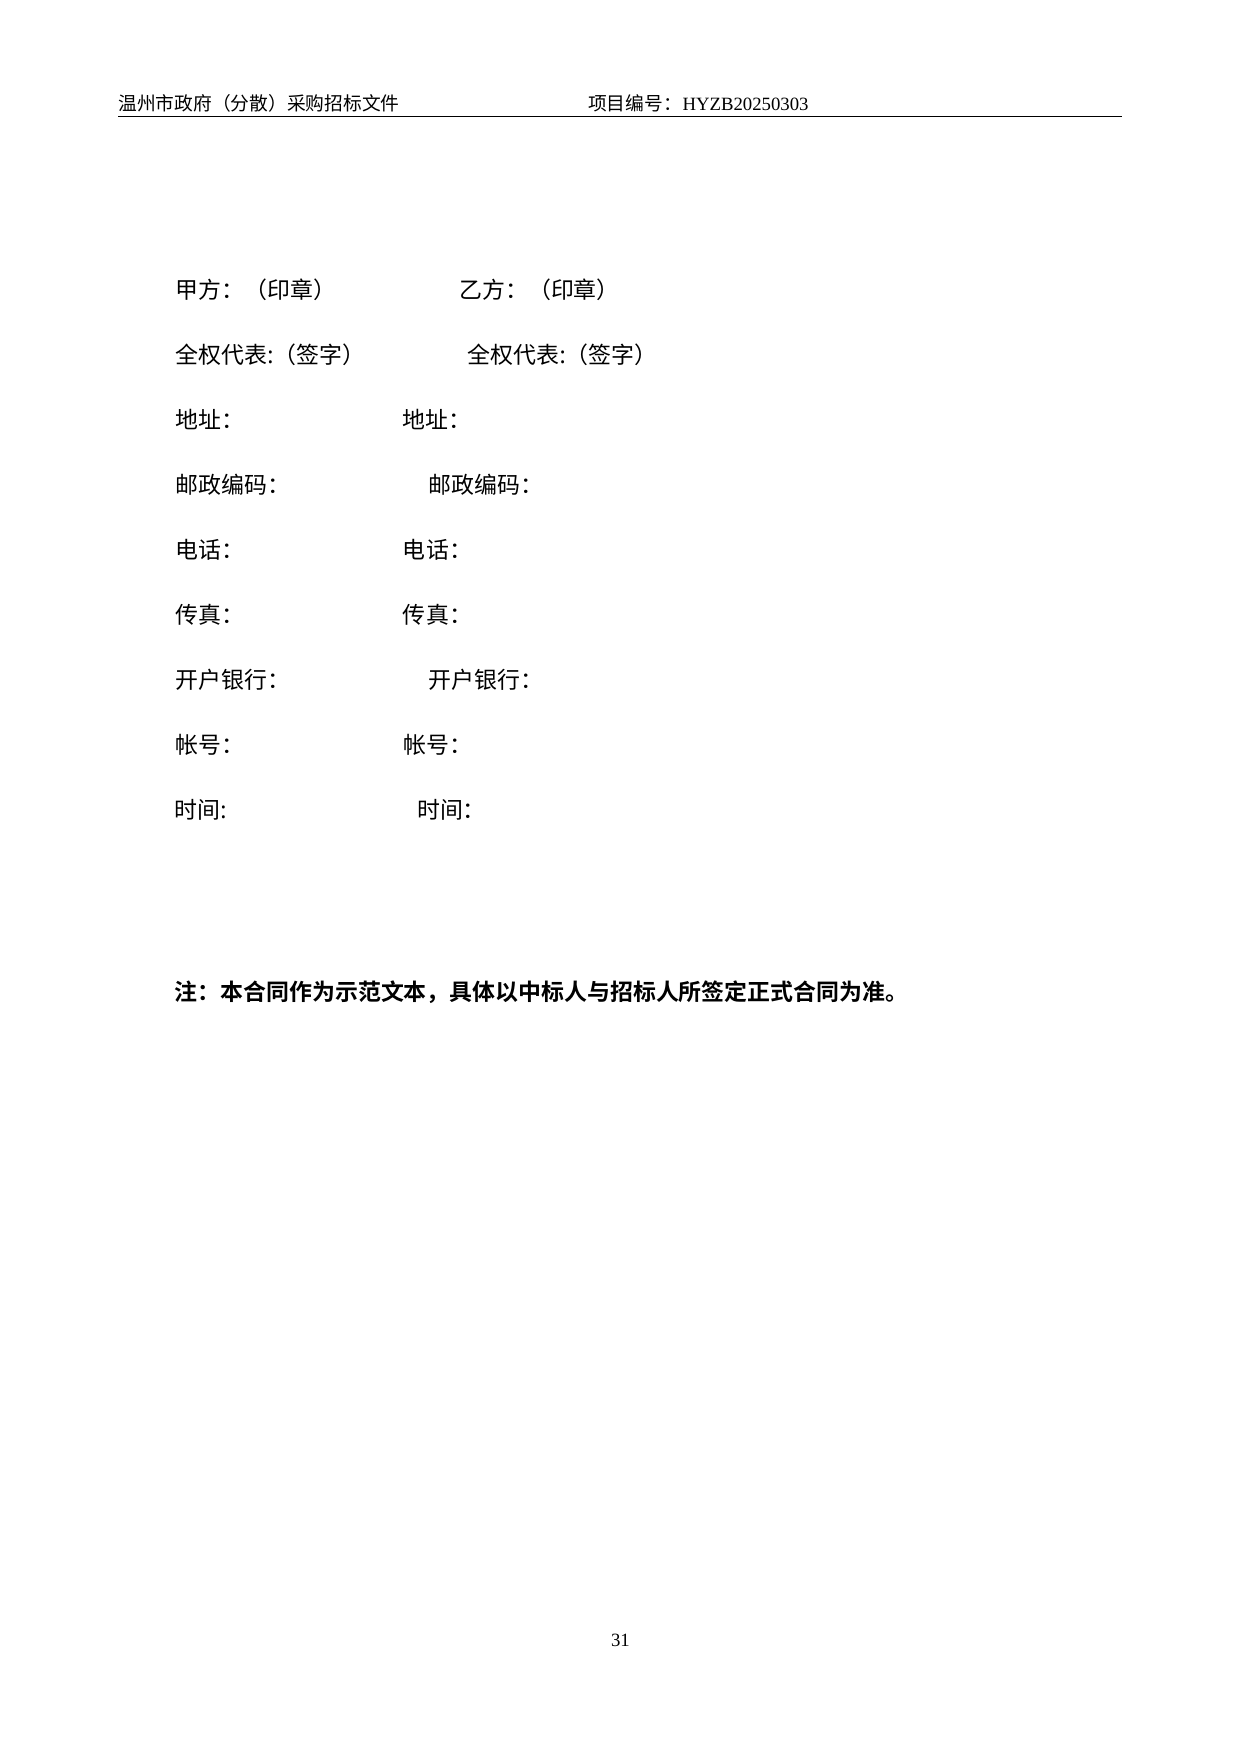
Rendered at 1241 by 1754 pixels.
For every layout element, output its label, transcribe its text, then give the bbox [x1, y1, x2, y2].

text 帐号： 帐号： [118, 711, 1122, 776]
text 时间: 时间： [118, 776, 1122, 841]
text 传真： 传真： [118, 581, 1122, 646]
text 地址： 地址： [118, 386, 1122, 451]
text 甲方：（印章） 乙方：（印章） [118, 256, 1122, 321]
text 全权代表:（签字） 全权代表:（签字） [118, 321, 1122, 386]
text 邮政编码： 邮政编码： [118, 451, 1122, 516]
text 电话： 电话： [118, 516, 1122, 581]
text 开户银行： 开户银行： [118, 646, 1122, 711]
text 注：本合同作为示范文本，具体以中标人与招标人所签定正式合同为准。 [118, 958, 1122, 1023]
